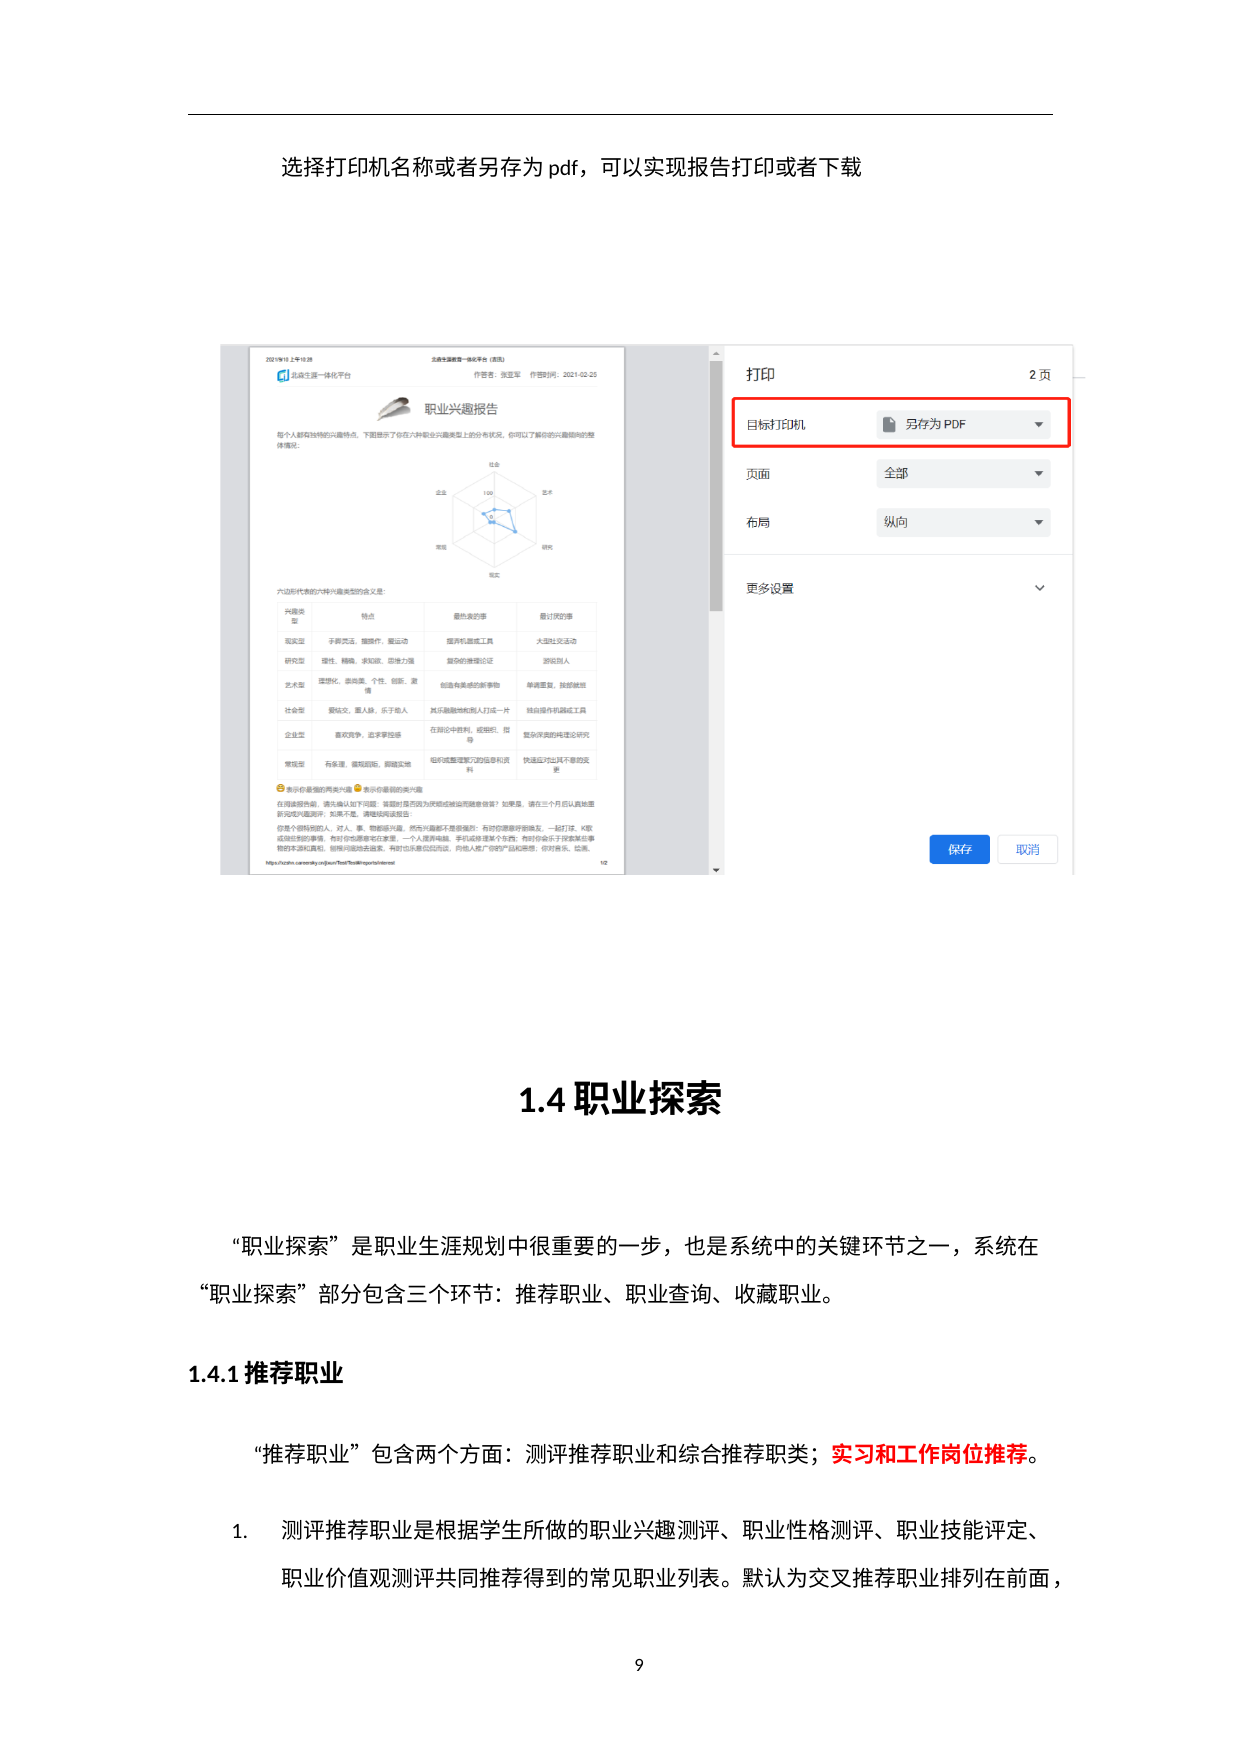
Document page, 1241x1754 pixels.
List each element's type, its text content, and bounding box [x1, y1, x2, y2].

subtitle 1.4.1 推荐职业 [187, 1353, 1053, 1389]
picture [220, 344, 1086, 875]
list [231, 1513, 1053, 1593]
text “职业探索”是职业生涯规划中很重要的一步，也是系统中的关键环节之一，系统在“职业探索”部分包含三个环节：推荐职业、职业查询、收藏职业。 [187, 1229, 1039, 1308]
text “推荐职业”包含两个方面：测评推荐职业和综合推荐职类；实习和工作岗位推荐。 [187, 1437, 1053, 1468]
list 选择打印机名称或者另存为pdf，可以实现报告打印或者下载 [281, 150, 1053, 182]
subtitle 1.4职业探索 [187, 1069, 1053, 1123]
